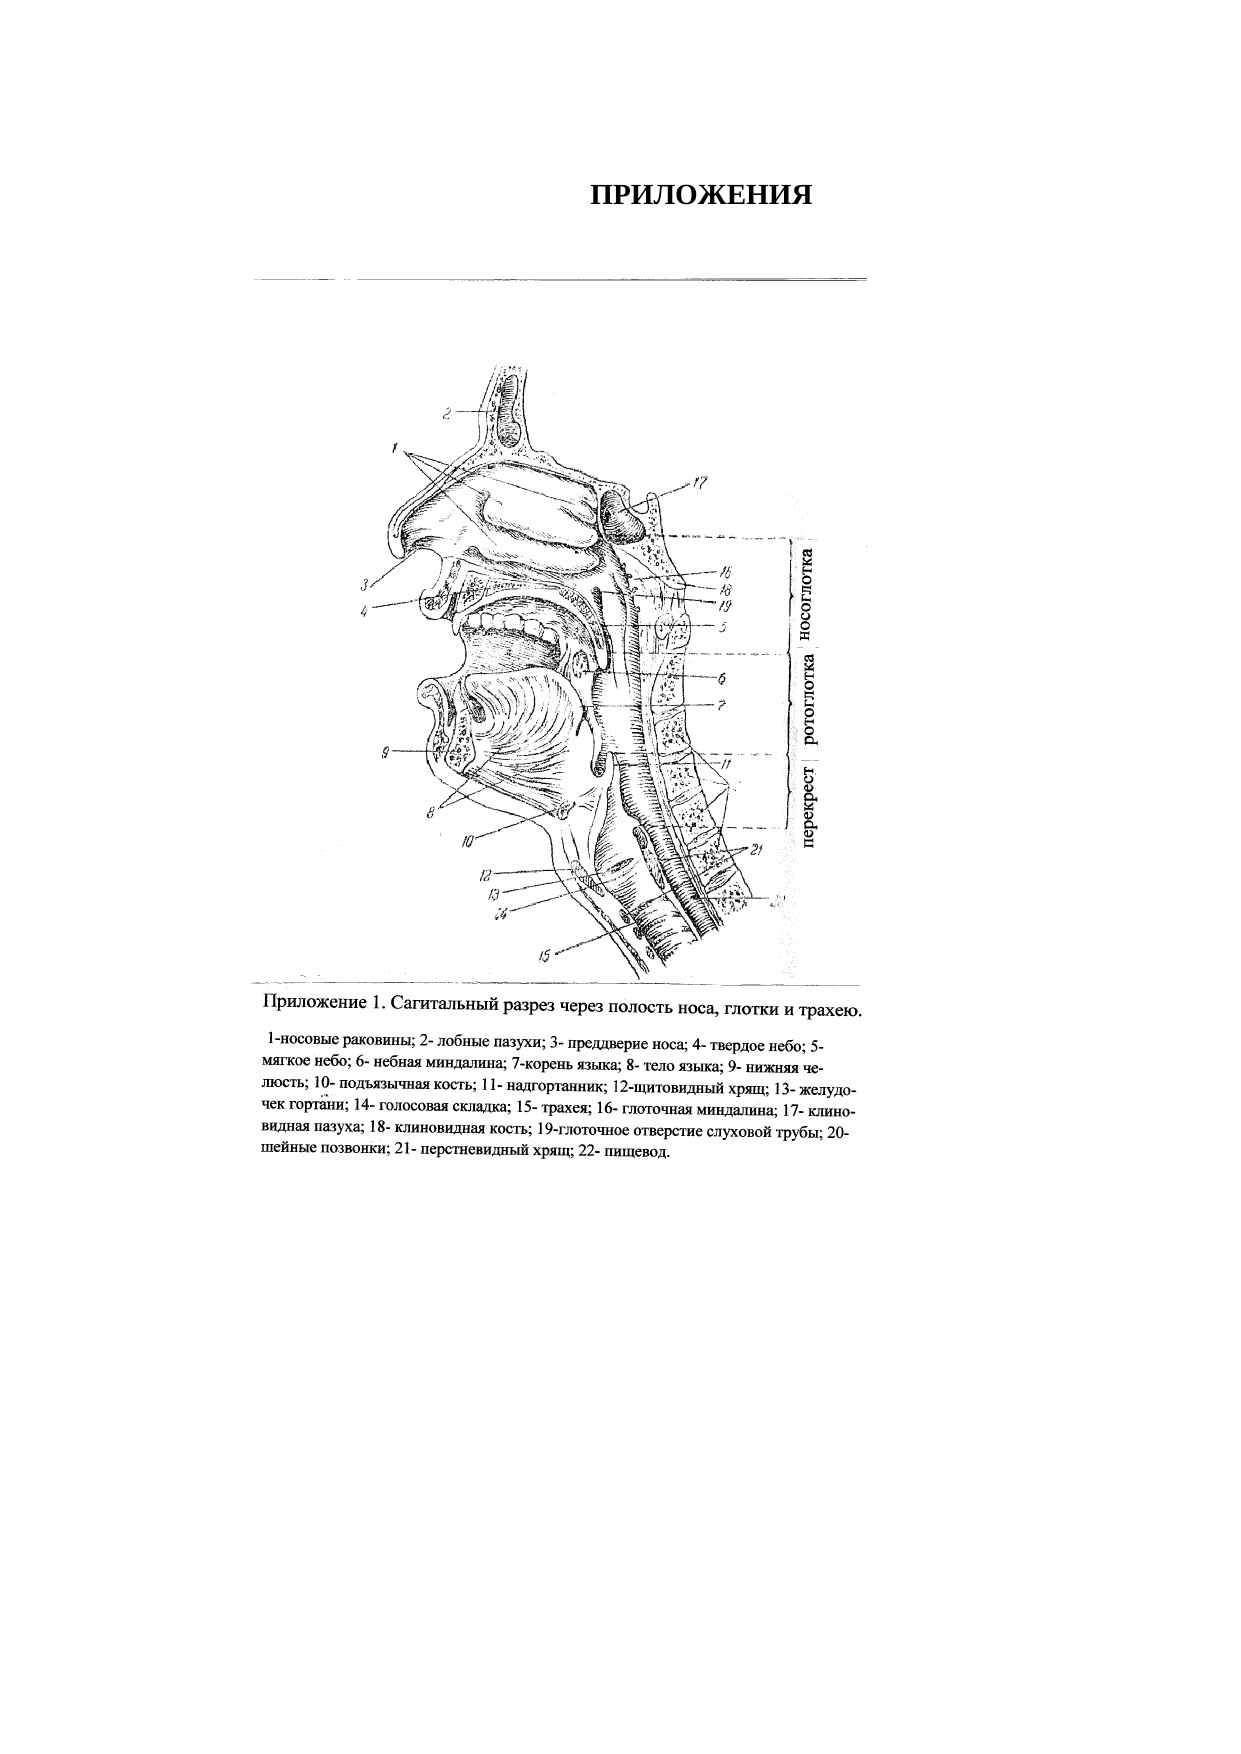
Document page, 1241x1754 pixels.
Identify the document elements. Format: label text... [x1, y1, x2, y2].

picture [251, 278, 867, 1164]
text ПРИЛОЖЕНИЯ [177, 177, 1152, 211]
